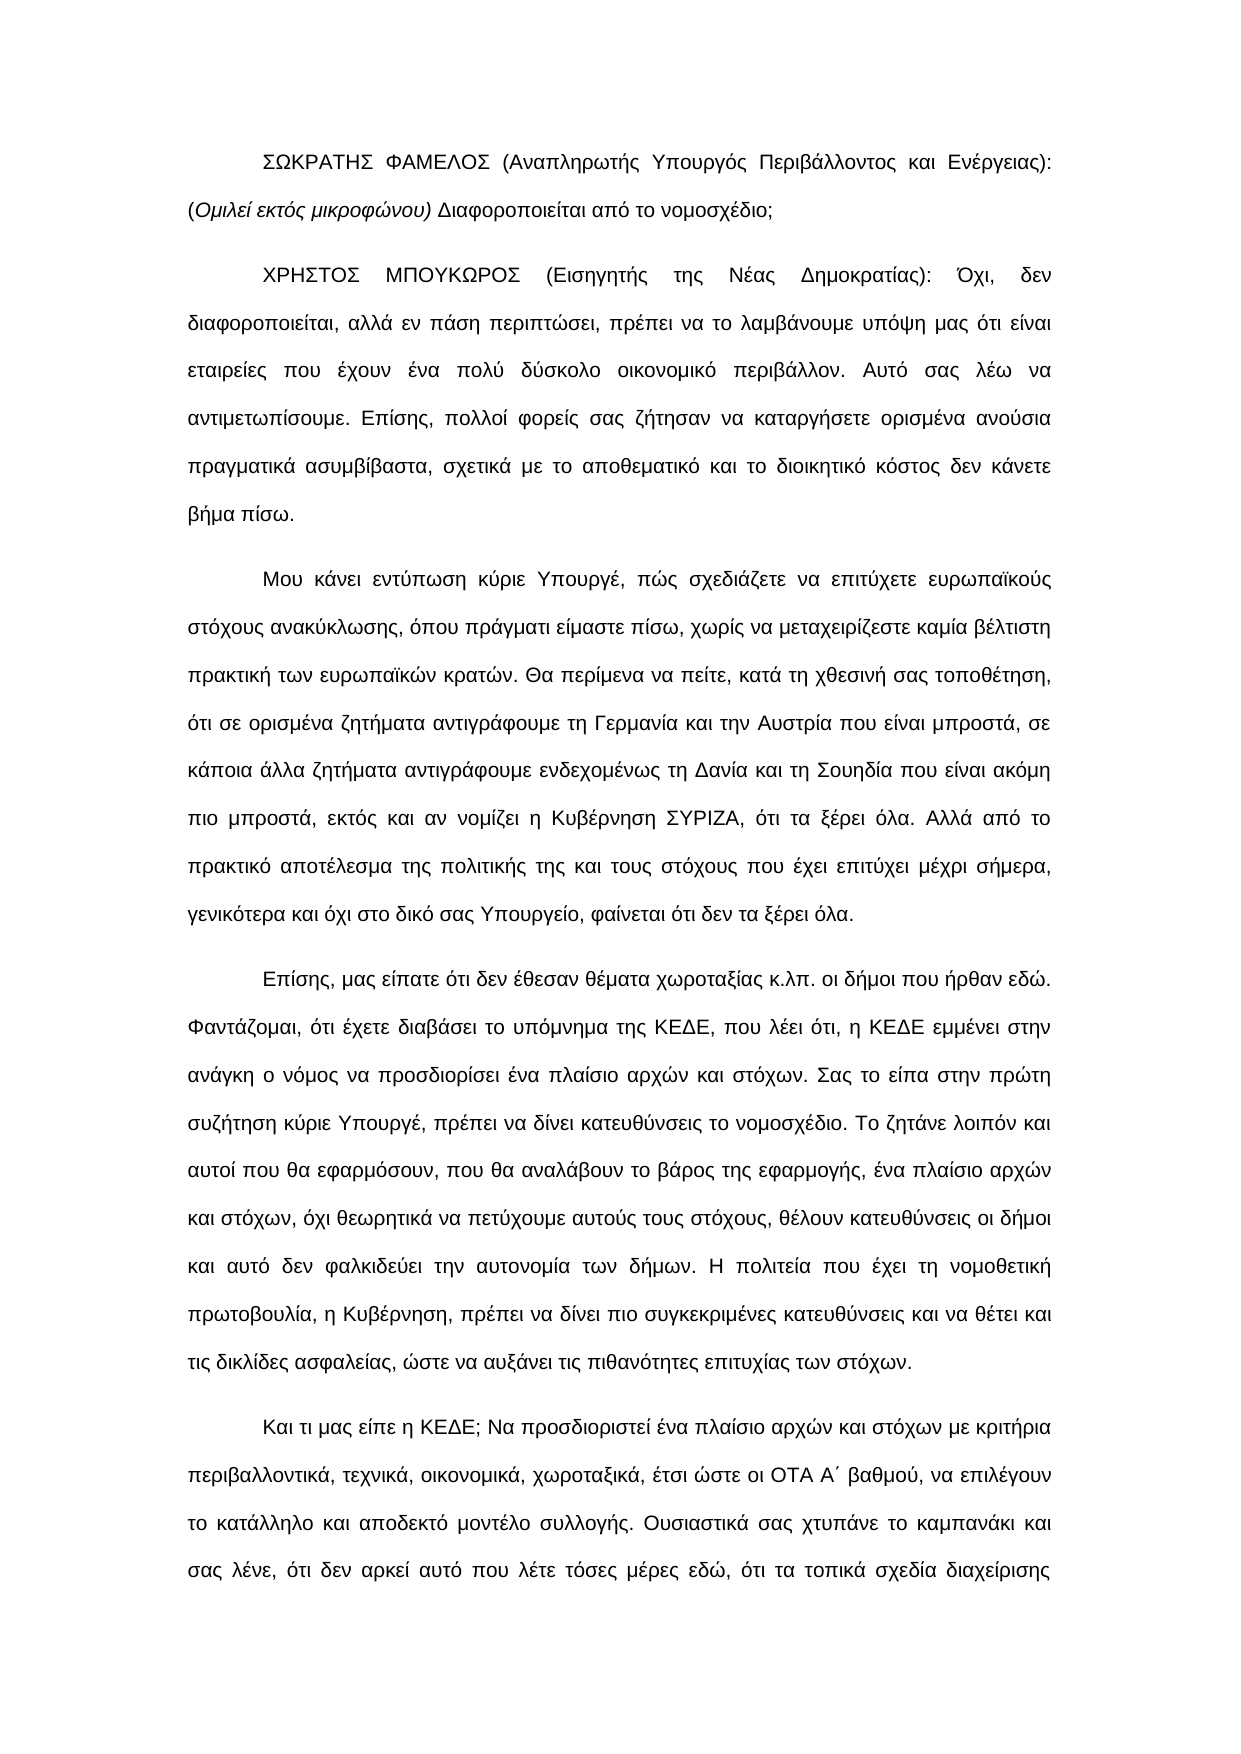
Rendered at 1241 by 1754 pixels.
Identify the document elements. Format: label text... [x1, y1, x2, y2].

text Επίσης, μας είπατε ότι δεν έθεσαν θέματα χωροταξίας κ.λπ. οι δήμοι που ήρθαν εδώ. Φαντάζομαι, ότι έχετε διαβάσει το υπόμνημα της ΚΕΔΕ, που λέει ότι, η ΚΕΔΕ εμμένει στην ανάγκη ο νόμος να προσδιορίσει ένα πλαίσιο αρχών και στόχων. Σας το είπα στην πρώτη συζήτηση κύριε Υπουργέ, πρέπει να δίνει κατευθύνσεις το νομοσχέδιο. Το ζητάνε λοιπόν και αυτοί που θα εφαρμόσουν, που θα αναλάβουν το βάρος της εφαρμογής, ένα πλαίσιο αρχών και στόχων, όχι θεωρητικά να πετύχουμε αυτούς τους στόχους, θέλουν κατευθύνσεις οι δήμοι και αυτό δεν φαλκιδεύει την αυτονομία των δήμων. Η πολιτεία που έχει τη νομοθετική πρωτοβουλία, η Κυβέρνηση, πρέπει να δίνει πιο συγκεκριμένες κατευθύνσεις και να θέτει και τις δικλίδες ασφαλείας, ώστε να αυξάνει τις πιθανότητες επιτυχίας των στόχων. [187, 967, 1053, 1374]
text ΧΡΗΣΤΟΣ ΜΠΟΥΚΩΡΟΣ (Εισηγητής της Νέας Δημοκρατίας): Όχι, δεν διαφοροποιείται, αλλά εν πάση περιπτώσει, πρέπει να το λαμβάνουμε υπόψη μας ότι είναι εταιρείες που έχουν ένα πολύ δύσκολο οικονομικό περιβάλλον. Αυτό σας λέω να αντιμετωπίσουμε. Επίσης, πολλοί φορείς σας ζήτησαν να καταργήσετε ορισμένα ανούσια πραγματικά ασυμβίβαστα, σχετικά με το αποθεματικό και το διοικητικό κόστος δεν κάνετε βήμα πίσω. [187, 262, 1053, 526]
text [187, 1414, 1053, 1582]
text ΣΩΚΡΑΤΗΣ ΦΑΜΕΛΟΣ (Αναπληρωτής Υπουργός Περιβάλλοντος και Ενέργειας): (Ομιλεί εκτός μικροφώνου) Διαφοροποιείται από το νομοσχέδιο; [187, 150, 1053, 222]
text Μου κάνει εντύπωση κύριε Υπουργέ, πώς σχεδιάζετε να επιτύχετε ευρωπαϊκούς στόχους ανακύκλωσης, όπου πράγματι είμαστε πίσω, χωρίς να μεταχειρίζεστε καμία βέλτιστη πρακτική των ευρωπαϊκών κρατών. Θα περίμενα να πείτε, κατά τη χθεσινή σας τοποθέτηση, ότι σε ορισμένα ζητήματα αντιγράφουμε τη Γερμανία και την Αυστρία που είναι μπροστά, σε κάποια άλλα ζητήματα αντιγράφουμε ενδεχομένως τη Δανία και τη Σουηδία που είναι ακόμη πιο μπροστά, εκτός και αν νομίζει η Κυβέρνηση ΣΥΡΙΖΑ, ότι τα ξέρει όλα. Αλλά από το πρακτικό αποτέλεσμα της πολιτικής της και τους στόχους που έχει επιτύχει μέχρι σήμερα, γενικότερα και όχι στο δικό σας Υπουργείο, φαίνεται ότι δεν τα ξέρει όλα. [187, 567, 1053, 926]
